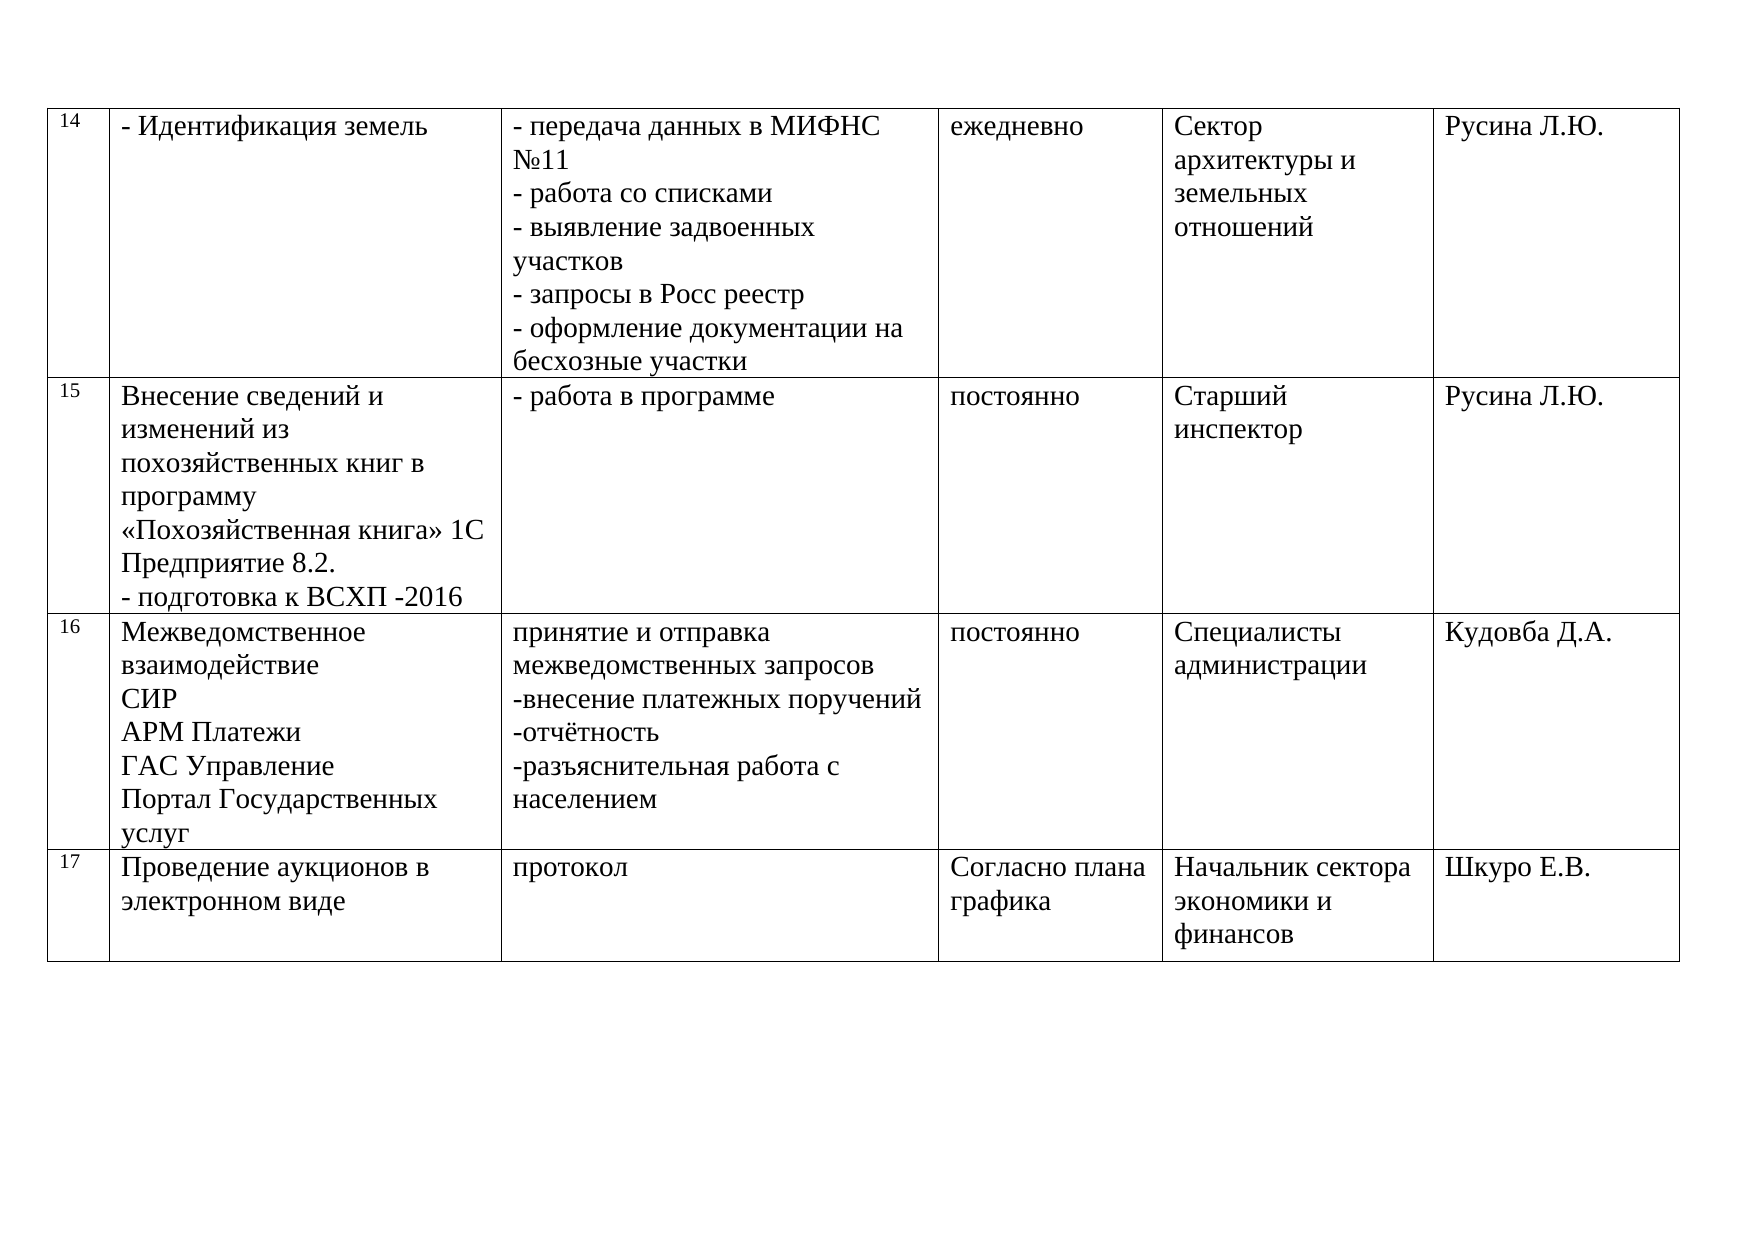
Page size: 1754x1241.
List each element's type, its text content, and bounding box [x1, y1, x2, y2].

table_cell постоянно [939, 378, 1162, 613]
table_cell принятие и отправка межведомственных запросов -внесение платежных поручений -отчётность -разъяснительная работа с населением [502, 614, 938, 848]
table_cell Начальник сектора экономики и финансов [1163, 850, 1433, 961]
table_cell - передача данных в МИФНС №11 - работа со списками - выявление задвоенных участков - запросы в Росс реестр - оформление документации на бесхозные участки [502, 109, 938, 377]
table_cell Сектор архитектуры и земельных отношений [1163, 109, 1433, 377]
table_cell Проведение аукционов в электронном виде [110, 850, 501, 961]
table_cell Старший инспектор [1163, 378, 1433, 613]
table_cell 14 [48, 109, 109, 377]
table_cell протокол [502, 850, 938, 961]
table_cell Специалисты администрации [1163, 614, 1433, 848]
table_cell ежедневно [939, 109, 1162, 377]
table_cell Согласно плана графика [939, 850, 1162, 961]
table_cell Русина Л.Ю. [1434, 109, 1679, 377]
table_cell Внесение сведений и изменений из похозяйственных книг в программу «Похозяйственная книга» 1С Предприятие 8.2. - подготовка к ВСХП -2016 [110, 378, 501, 613]
table_cell - Идентификация земель [110, 109, 501, 377]
table_cell Шкуро Е.В. [1434, 850, 1679, 961]
table_cell Кудовба Д.А. [1434, 614, 1679, 848]
table_cell 17 [48, 850, 109, 961]
table_cell 16 [48, 614, 109, 848]
table_cell Межведомственное взаимодействие СИР АРМ Платежи ГАС Управление Портал Государственных услуг [110, 614, 501, 848]
table_cell 15 [48, 378, 109, 613]
table_cell - работа в программе [502, 378, 938, 613]
table_cell Русина Л.Ю. [1434, 378, 1679, 613]
table_cell постоянно [939, 614, 1162, 848]
